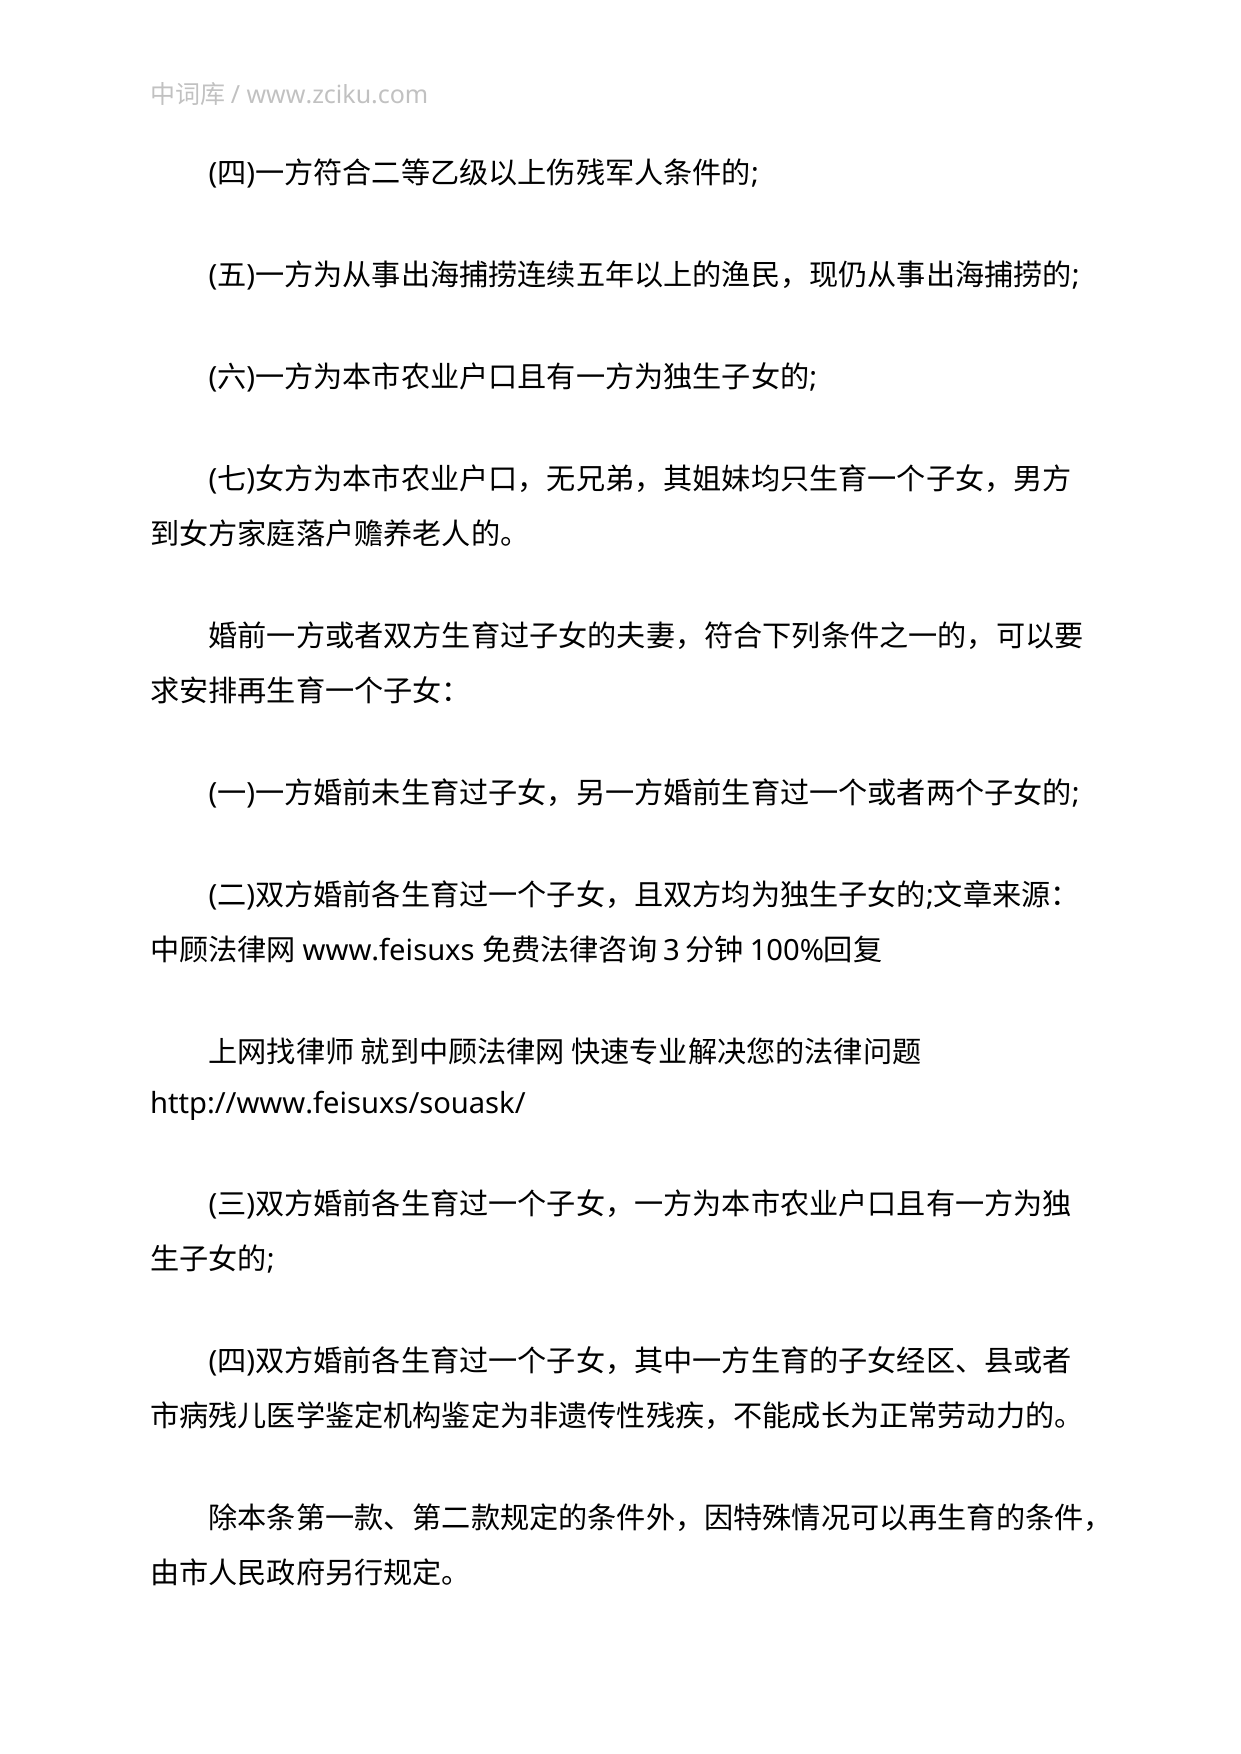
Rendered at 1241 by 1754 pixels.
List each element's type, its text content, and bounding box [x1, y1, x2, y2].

text 除本条第一款、第二款规定的条件外，因特殊情况可以再生育的条件，由市人民政府另行规定。 [150, 1495, 1090, 1592]
text (六)一方为本市农业户口且有一方为独生子女的; [150, 354, 1090, 396]
text (四)双方婚前各生育过一个子女，其中一方生育的子女经区、县或者市病残儿医学鉴定机构鉴定为非遗传性残疾，不能成长为正常劳动力的。 [150, 1338, 1090, 1435]
text 上网找律师 就到中顾法律网 快速专业解决您的法律问题 http://www.feisuxs/souask/ [150, 1028, 1090, 1122]
text (四)一方符合二等乙级以上伤残军人条件的; [150, 150, 1090, 192]
text (五)一方为从事出海捕捞连续五年以上的渔民，现仍从事出海捕捞的; [150, 252, 1090, 294]
text 婚前一方或者双方生育过子女的夫妻，符合下列条件之一的，可以要求安排再生育一个子女： [150, 613, 1090, 710]
text (二)双方婚前各生育过一个子女，且双方均为独生子女的;文章来源：中顾法律网 www.feisuxs 免费法律咨询3分钟100%回复 [150, 871, 1090, 969]
text (七)女方为本市农业户口，无兄弟，其姐妹均只生育一个子女，男方到女方家庭落户赡养老人的。 [150, 456, 1090, 553]
text (三)双方婚前各生育过一个子女，一方为本市农业户口且有一方为独生子女的; [150, 1181, 1090, 1278]
text (一)一方婚前未生育过子女，另一方婚前生育过一个或者两个子女的; [150, 769, 1090, 812]
